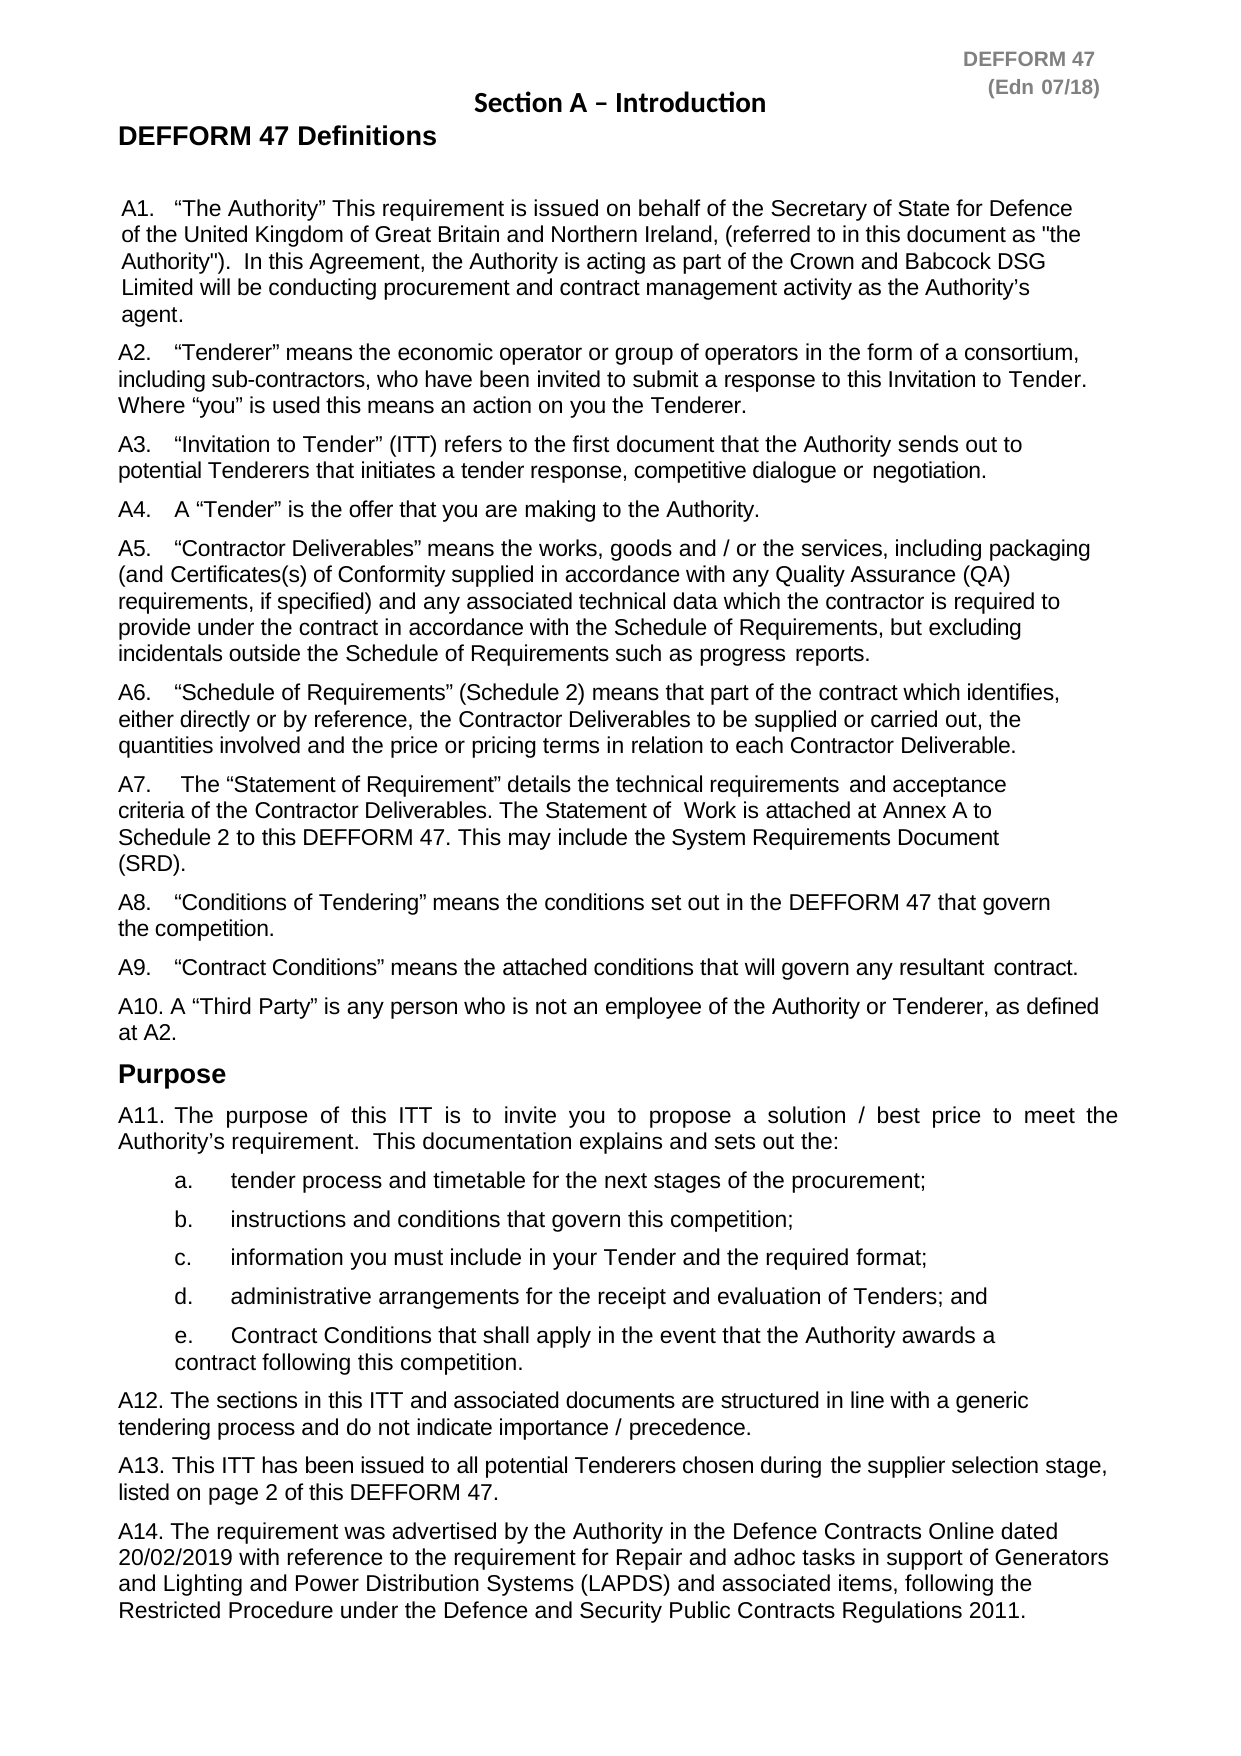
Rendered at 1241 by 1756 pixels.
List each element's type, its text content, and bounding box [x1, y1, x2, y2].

text Section A – Introduction [106, 84, 1134, 120]
text A14. The requirement was advertised by the Authority in the Defence Contracts Online dated 20/02/2019 with reference to the requirement for Repair and adhoc tasks in support of Generators and Lighting and Power Distribution Systems (LAPDS) and associated items, following the Restricted Procedure under the Defence and Security Public Contracts Regulations 2011. [118, 1518, 1110, 1623]
text A3. “Invitation to Tender” (ITT) refers to the first document that the Authority sends out to potential Tenderers that initiates a tender response, competitive dialogue or negotiation. [118, 431, 1104, 484]
subtitle DEFFORM 47 Definitions [118, 120, 1134, 151]
text A8. “Conditions of Tendering” means the conditions set out in the DEFFORM 47 that govern the competition. [118, 889, 1086, 941]
list tender process and timetable for the next stages of the procurement; [174, 1167, 1110, 1193]
text A13. This ITT has been issued to all potential Tenderers chosen during the supplier selection stage, listed on page 2 of this DEFFORM 47. [118, 1452, 1110, 1505]
text A1. “The Authority” This requirement is issued on behalf of the Secretary of State for Defence of the United Kingdom of Great Britain and Northern Ireland, (referred to in this document as "the Authority"). In this Agreement, the Authority is acting as part of the Crown and Babcock DSG Limited will be conducting procurement and contract management activity as the Authority’s agent. [121, 195, 1082, 327]
list administrative arrangements for the receipt and evaluation of Tenders; and [174, 1283, 1110, 1310]
text A10. A “Third Party” is any person who is not an employee of the Authority or Tenderer, as defined at A2. [118, 993, 1110, 1045]
text A5. “Contractor Deliverables” means the works, goods and / or the services, including packaging (and Certificates(s) of Conformity supplied in accordance with any Quality Assurance (QA) requirements, if specified) and any associated technical data which the contractor is required to provide under the contract in accordance with the Schedule of Requirements, but excluding incidentals outside the Schedule of Requirements such as progress reports. [118, 535, 1091, 667]
list information you must include in your Tender and the required format; [174, 1244, 1110, 1271]
text A12. The sections in this ITT and associated documents are structured in line with a generic tendering process and do not indicate importance / precedence. [118, 1387, 1110, 1440]
text A9. “Contract Conditions” means the attached conditions that will govern any resultant contract. [118, 954, 1110, 980]
subtitle Purpose [118, 1058, 1110, 1089]
list instructions and conditions that govern this competition; [174, 1206, 1110, 1232]
text A11. The purpose of this ITT is to invite you to propose a solution / best price to meet the Authority’s requirement. This documentation explains and sets out the: [118, 1102, 1121, 1154]
list Contract Conditions that shall apply in the event that the Authority awards a contract following this competition. [174, 1322, 995, 1375]
text A2. “Tenderer” means the economic operator or group of operators in the form of a consortium, including sub-contractors, who have been invited to submit a response to this Invitation to Tender. Where “you” is used this means an action on you the Tenderer. [118, 339, 1088, 418]
text A4. A “Tender” is the offer that you are making to the Authority. [118, 496, 1110, 522]
text A6. “Schedule of Requirements” (Schedule 2) means that part of the contract which identifies, either directly or by reference, the Contractor Deliverables to be supplied or carried out, the quantities involved and the price or pricing terms in relation to each Contractor Deliverable. [118, 679, 1121, 758]
text A7. The “Statement of Requirement” details the technical requirements and acceptance criteria of the Contractor Deliverables. The Statement of Work is attached at Annex A to Schedule 2 to this DEFFORM 47. This may include the System Requirements Document (SRD). [118, 771, 1072, 876]
